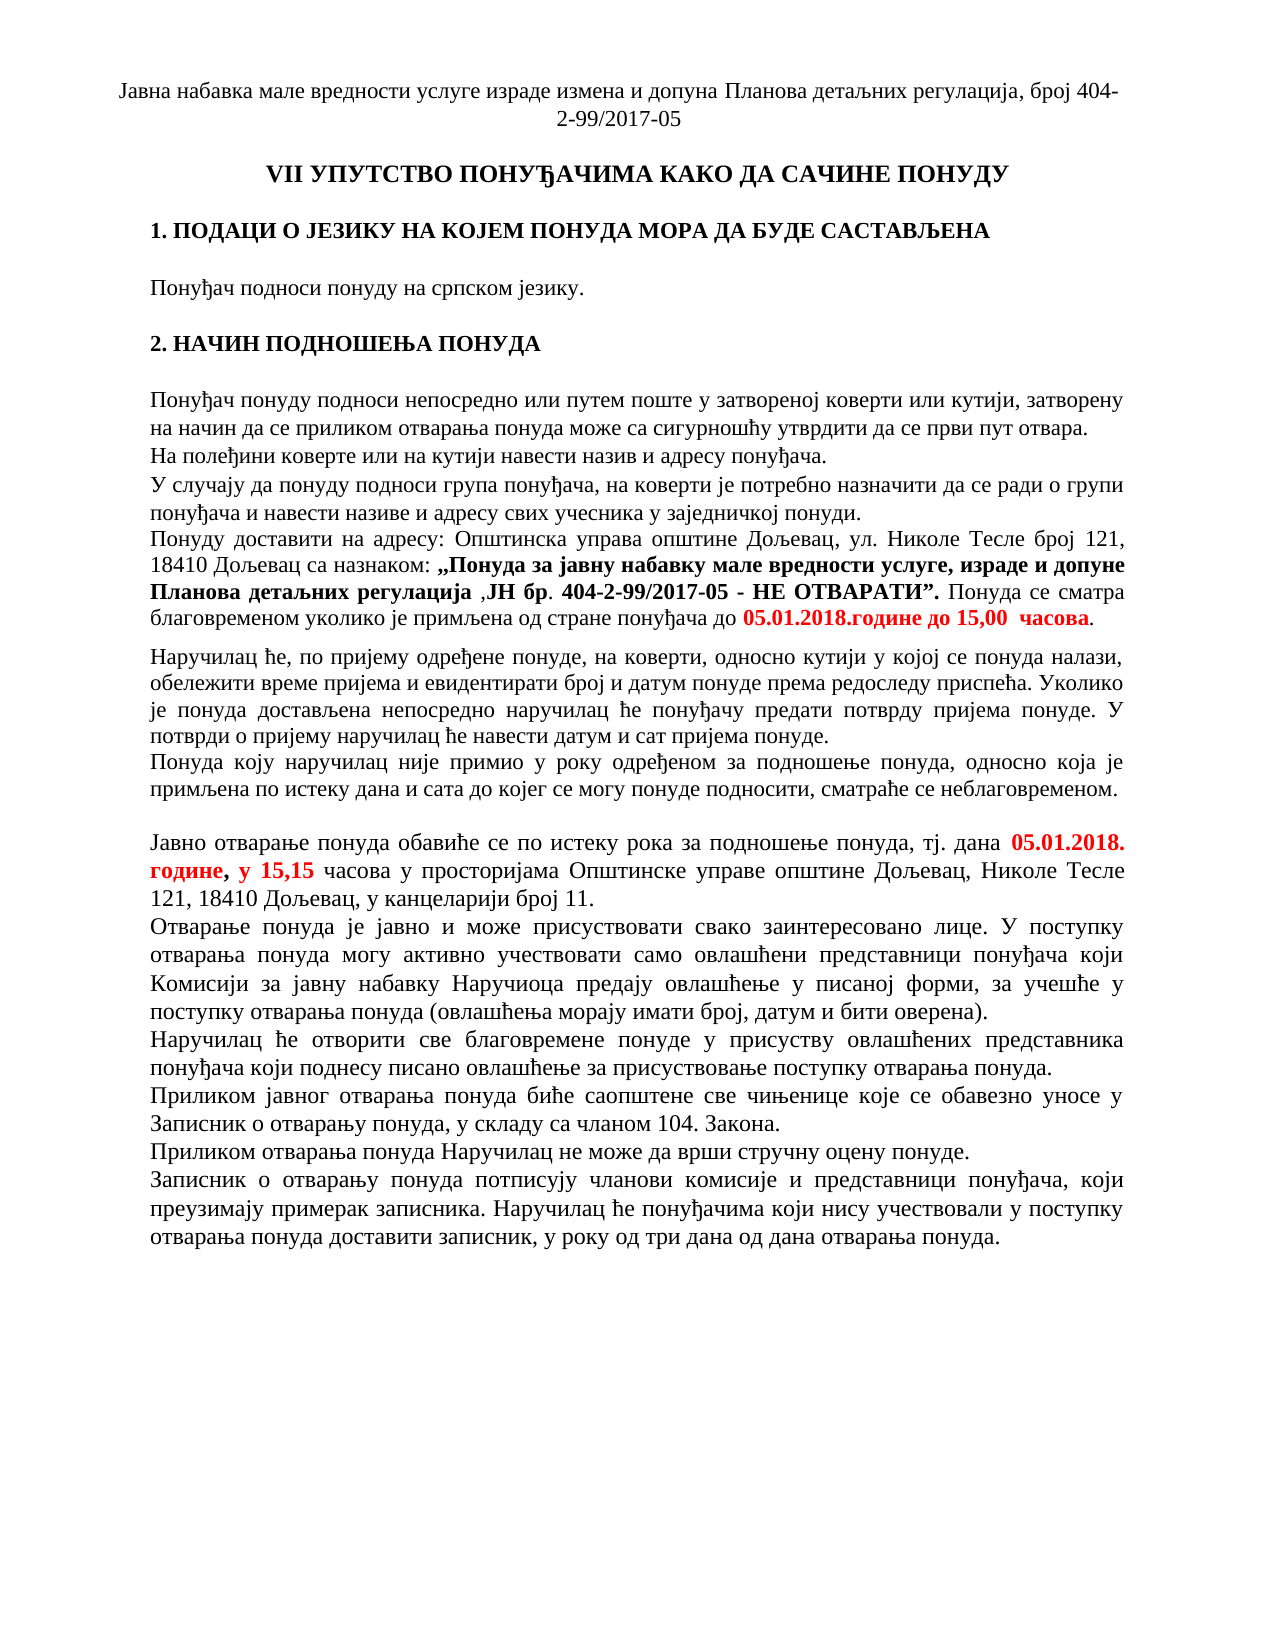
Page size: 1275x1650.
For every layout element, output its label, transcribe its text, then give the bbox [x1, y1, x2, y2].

text 1. ПОДАЦИ О ЈЕЗИКУ НА КОЈЕМ ПОНУДА МОРА ДА БУДЕ САСТАВЉЕНА [150, 216, 1125, 244]
text На полеђини коверте или на кутији навести назив и адресу понуђача. [150, 441, 1125, 469]
text Понуђач подноси понуду на српском језику. [150, 272, 1125, 300]
text Понуда коју наручилац није примио у року одређеном за подношење понуда, односно која је примљена по истеку дана и сата до којег се могу понуде подносити, сматраће се неблаговременом. [150, 748, 1125, 801]
text Приликом отварања понуда Наручилац не може да врши стручну оцену понуде. [150, 1137, 1125, 1165]
text Наручилац ће отворити све благовремене понуде у присуству овлашћених представника понуђача који поднесу писано овлашћење за присуствовање поступку отварања понуда. [150, 1024, 1125, 1081]
text У случају да понуду подноси група понуђача, на коверти је потребно назначити да се ради о групи понуђача и навести називе и адресу свих учесника у заједничкој понуди. [150, 469, 1125, 525]
text Понуђач понуду подноси непосредно или путем поште у затвореној коверти или кутији, затворену на начин да се приликом отварања понуда може са сигурношћу утврдити да се први пут отвара. [150, 384, 1125, 441]
text 2. НАЧИН ПОДНОШЕЊА ПОНУДА [150, 328, 1125, 356]
text Понуду доставити на адресу: Општинска управа општине Дољевац, ул. Николе Тесле број 121, 18410 Дољевац са назнаком: ,,Понуда за јавну набавку мале вредности услуге, израде и допуне Планова детаљних регулација ,ЈН бр. 404-2-99/2017-05 - НЕ ОТВАРАТИ”. Понуда се сматра благовременом уколико је примљена од стране понуђача до 05.01.2018.године до 15,00 часова. [150, 525, 1125, 631]
text Јавно отварање понуда обавиће се по истеку рока за подношење понуда, тј. дана 05.01.2018. године, у 15,15 часова у просторијама Општинске управе општине Дољевац, Николе Тесле 121, 18410 Дољевац, у канцеларији број 11. [150, 827, 1125, 912]
text VII УПУТСТВО ПОНУЂАЧИМА КАКО ДА САЧИНЕ ПОНУДУ [150, 159, 1125, 188]
text Отварање понуда је јавно и може присуствовати свако заинтересовано лице. У поступку отварања понуда могу активно учествовати само овлашћени представници понуђача који Комисији за јавну набавку Наручиоца предају овлашћење у писаној форми, за учешће у поступку отварања понуда (овлашћења морају имати број, датум и бити оверена). [150, 912, 1125, 1024]
text Записник о отварању понуда потписују чланови комисије и представници понуђача, који преузимају примерак записника. Наручилац ће понуђачима који нису учествовали у поступку отварања понуда доставити записник, у року од три дана од дана отварања понуда. [150, 1165, 1125, 1249]
text Наручилац ће, по пријему одређене понуде, на коверти, односно кутији у којој се понуда налази, обележити време пријема и евидентирати број и датум понуде према редоследу приспећа. Уколико је понуда достављена непосредно наручилац ће понуђачу предати потврду пријема понуде. У потврди о пријему наручилац ће навести датум и сат пријема понуде. [150, 643, 1125, 748]
text Приликом јавног отварања понуда биће саопштене све чињенице које се обавезно уносе у Записник о отварању понуда, у складу са чланом 104. Закона. [150, 1081, 1125, 1137]
